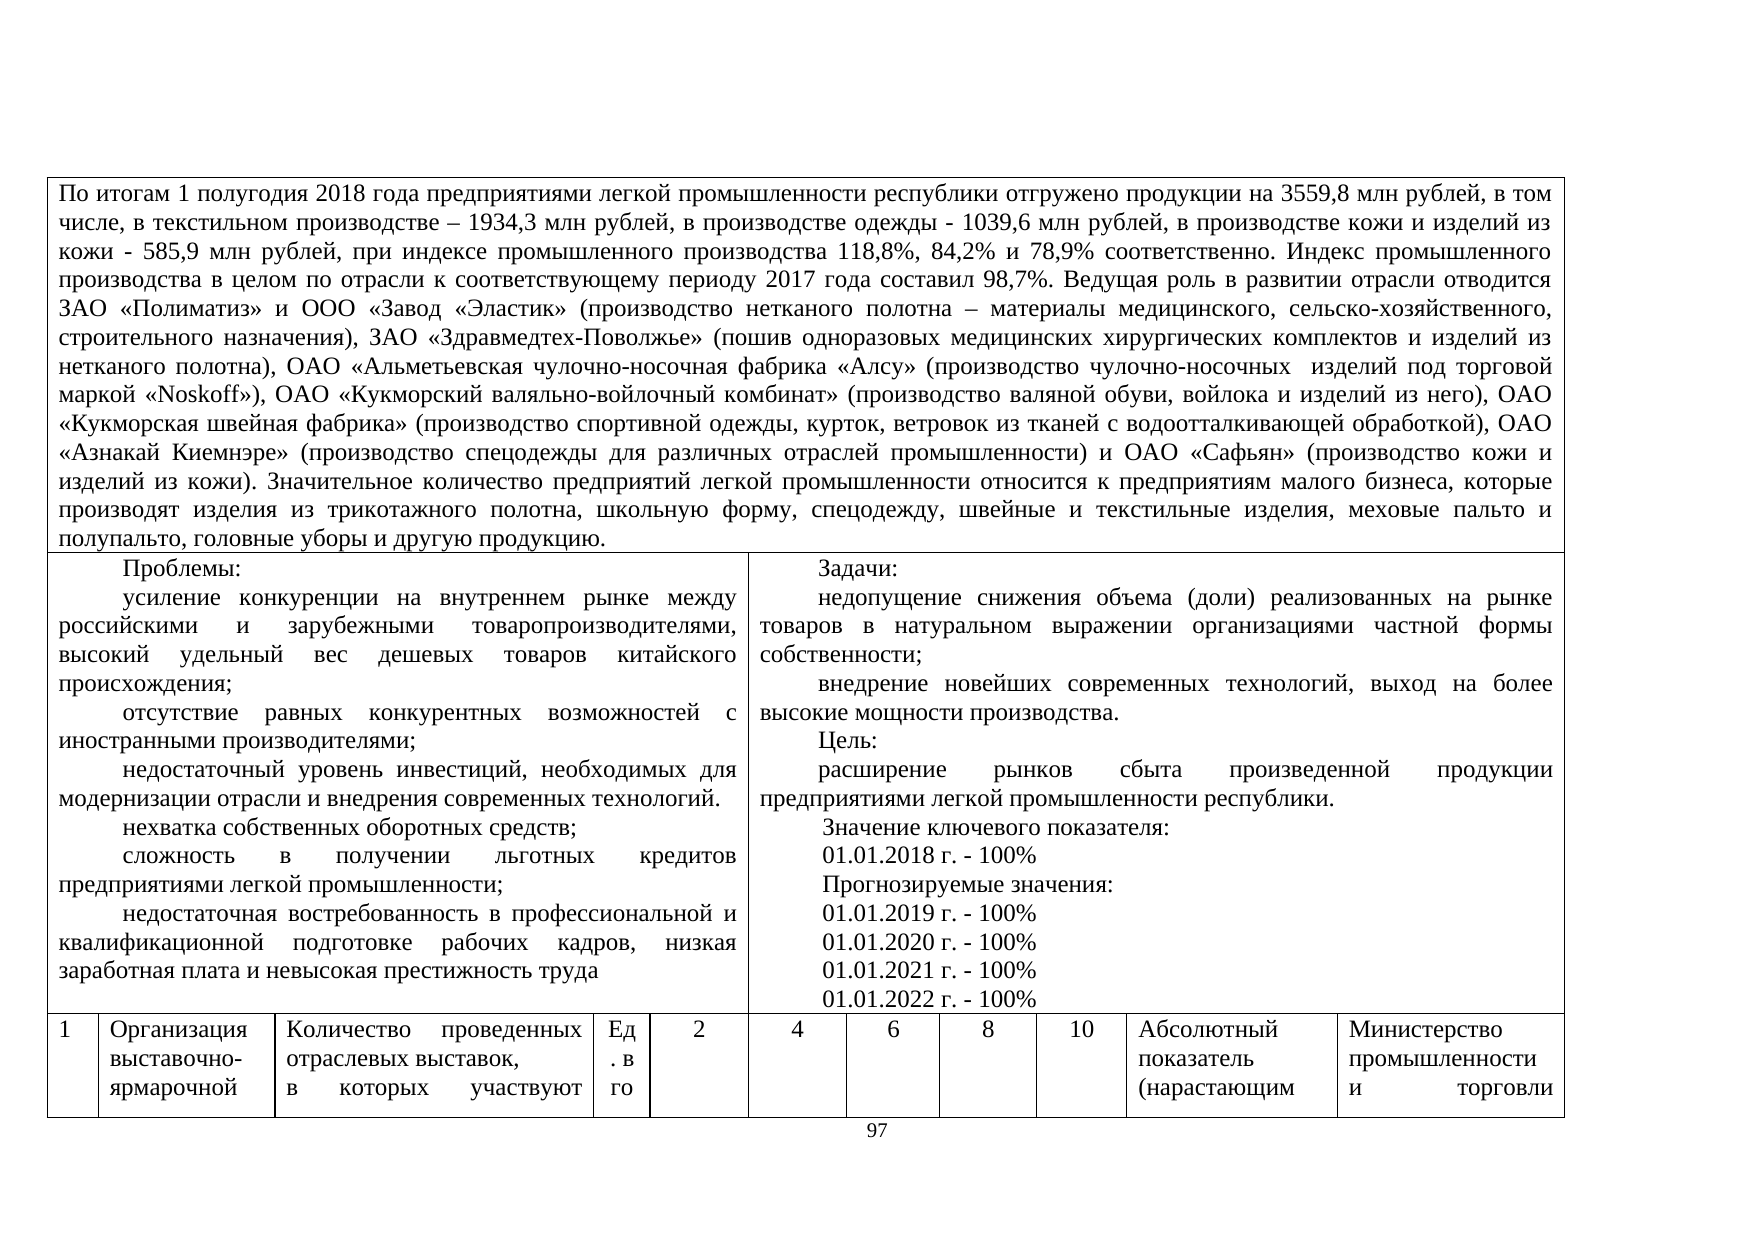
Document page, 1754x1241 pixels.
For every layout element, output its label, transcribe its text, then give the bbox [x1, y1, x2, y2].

table_cell 10 [1037, 1014, 1126, 1117]
table_cell 6 [847, 1014, 939, 1117]
table_cell 8 [940, 1014, 1036, 1117]
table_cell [1127, 1014, 1337, 1117]
table_cell Ед. в год [594, 1014, 649, 1117]
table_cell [99, 1014, 274, 1117]
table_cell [276, 1014, 593, 1117]
table_cell 1 [48, 1014, 98, 1117]
table_cell Проблемы: усиление конкуренции на внутреннем рынке между российскими и зарубежными товаропроизводителями, высокий удельный вес дешевых товаров китайского происхождения; отсутствие равных конкурентных возможностей с иностранными производителями; недостаточный уровень инвестиций, необходимых для модернизации отрасли и внедрения современных технологий. нехватка собственных оборотных средств; сложность в получении льготных кредитов предприятиями легкой промышленности; недостаточная востребованность в профессиональной и квалификационной подготовке рабочих кадров, низкая заработная плата и невысокая престижность труда [48, 553, 748, 1013]
table_cell Задачи: недопущение снижения объема (доли) реализованных на рынке товаров в натуральном выражении организациями частной формы собственности; внедрение новейших современных технологий, выход на более высокие мощности производства. Цель: расширение рынков сбыта произведенной продукции предприятиями легкой промышленности республики. Значение ключевого показателя: 01.01.2018 г. - 100% Прогнозируемые значения: 01.01.2019 г. - 100% 01.01.2020 г. - 100% 01.01.2021 г. - 100% 01.01.2022 г. - 100% [749, 553, 1564, 1013]
table_cell 4 [749, 1014, 846, 1117]
table_cell 2 [651, 1014, 748, 1117]
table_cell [1338, 1014, 1564, 1117]
table_cell По итогам 1 полугодия 2018 года предприятиями легкой промышленности республики отгружено продукции на 3559,8 млн рублей, в том числе, в текстильном производстве – 1934,3 млн рублей, в производстве одежды - 1039,6 млн рублей, в производстве кожи и изделий из кожи - 585,9 млн рублей, при индексе промышленного производства 118,8%, 84,2% и 78,9% соответственно. Индекс промышленного производства в целом по отрасли к соответствующему периоду 2017 года составил 98,7%. Ведущая роль в развитии отрасли отводится ЗАО «Полиматиз» и ООО «Завод «Эластик» (производство нетканого полотна – материалы медицинского, сельско-хозяйственного, строительного назначения), ЗАО «Здравмедтех-Поволжье» (пошив одноразовых медицинских хирургических комплектов и изделий из нетканого полотна), ОАО «Альметьевская чулочно-носочная фабрика «Алсу» (производство чулочно-носочных изделий под торговой маркой «Noskoff»), ОАО «Кукморский валяльно-войлочный комбинат» (производство валяной обуви, войлока и изделий из него), ОАО «Кукморская швейная фабрика» (производство спортивной одежды, курток, ветровок из тканей с водоотталкивающей обработкой), ОАО «Азнакай Киемнэре» (производство спецодежды для различных отраслей промышленности) и ОАО «Сафьян» (производство кожи и изделий из кожи). Значительное количество предприятий легкой промышленности относится к предприятиям малого бизнеса, которые производят изделия из трикотажного полотна, школьную форму, спецодежду, швейные и текстильные изделия, меховые пальто и полупальто, головные уборы и другую продукцию. [48, 178, 1564, 552]
